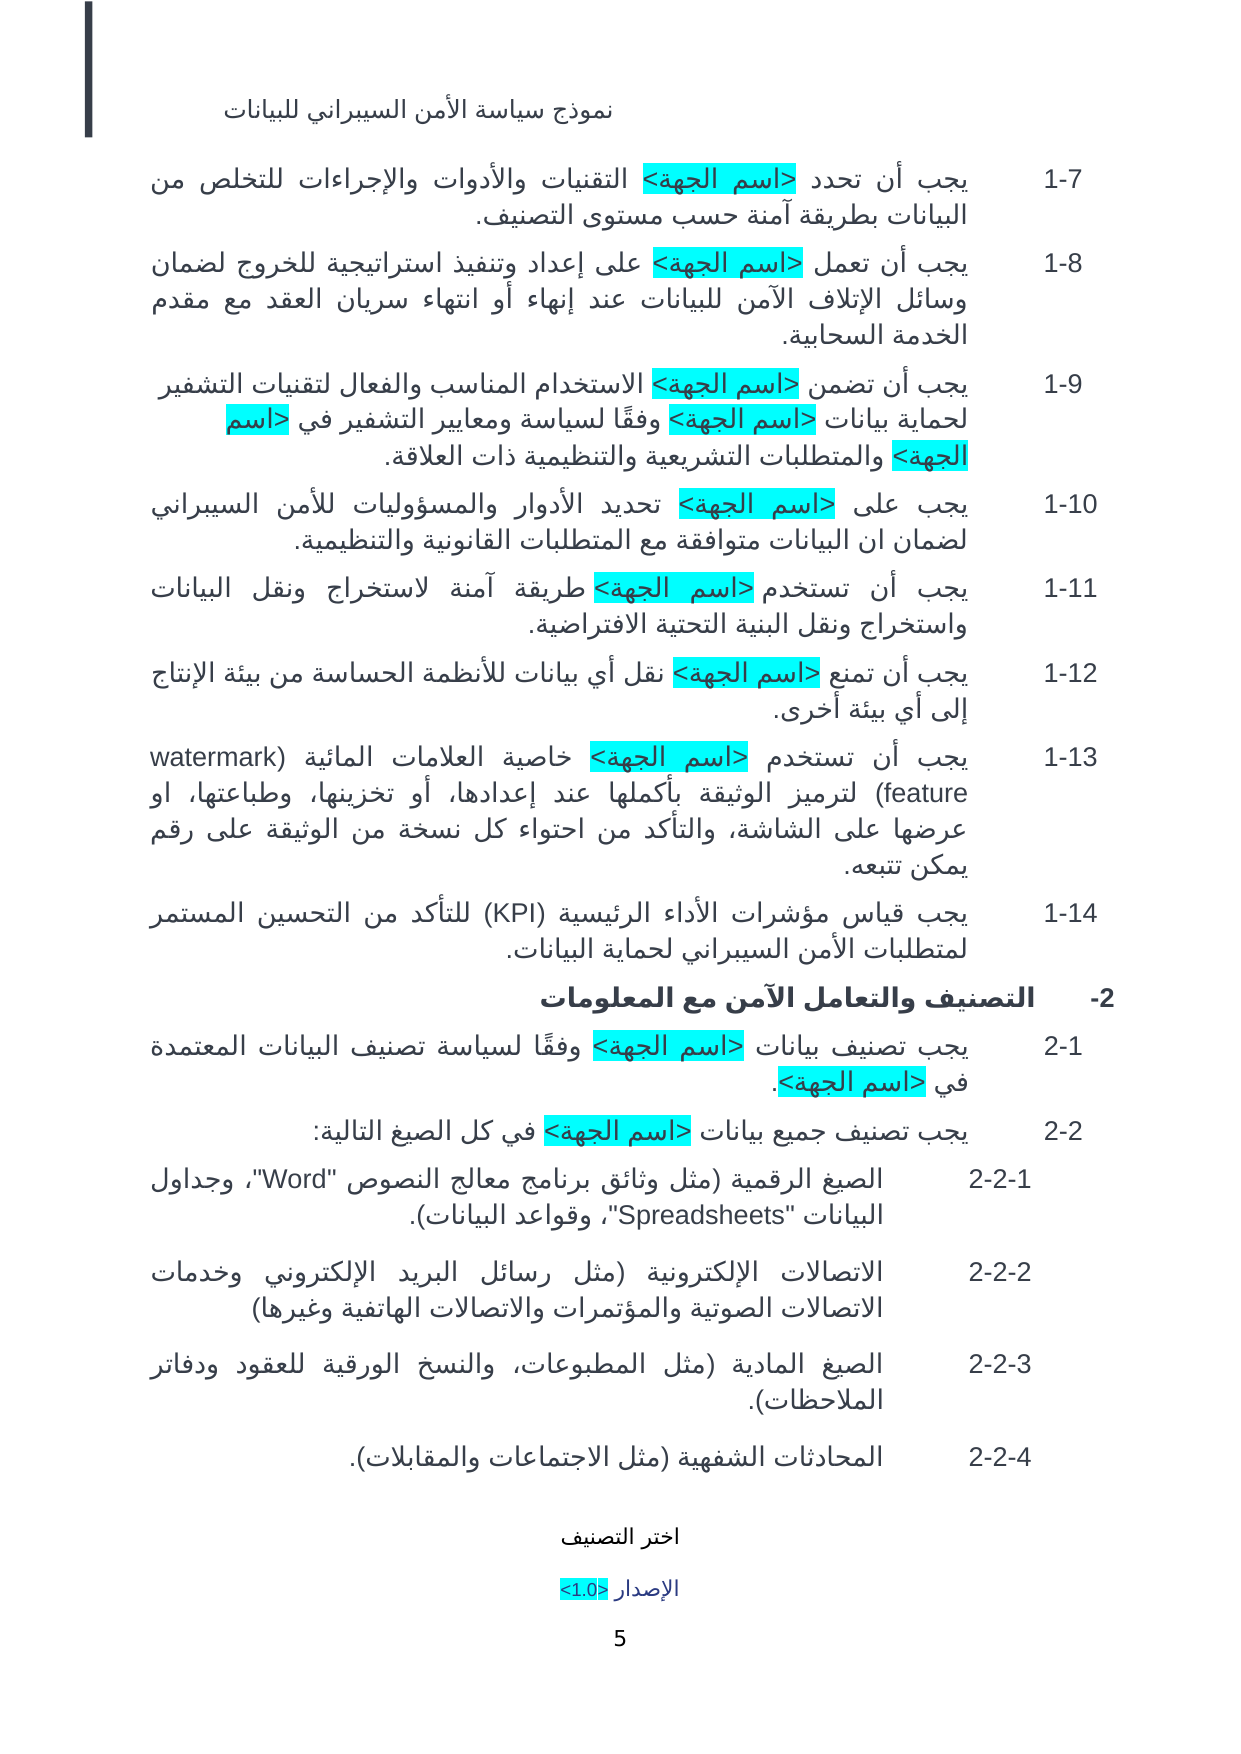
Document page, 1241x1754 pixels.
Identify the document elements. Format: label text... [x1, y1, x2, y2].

list يجب أن تعمل <اسم الجهة> على إعداد وتنفيذ استراتيجية للخروج لضمان وسائل الإتلاف الآمن للبيانات عند إنهاء أو انتهاء سريان العقد مع مقدم الخدمة السحابية. [150, 247, 1043, 350]
list الصيغ الرقمية (مثل وثائق برنامج معالج النصوص "Word"، وجداول البيانات "Spreadsheets"، وقواعد البيانات). [150, 1163, 968, 1230]
list يجب أن تستخدم <اسم الجهة> طريقة آمنة لاستخراج ونقل البيانات واستخراج ونقل البنية التحتية الافتراضية. [150, 572, 1043, 639]
list الاتصالات الإلكترونية (مثل رسائل البريد الإلكتروني وخدمات الاتصالات الصوتية والمؤتمرات والاتصالات الهاتفية وغيرها) [150, 1256, 968, 1323]
list يجب أن تحدد <اسم الجهة> التقنيات والأدوات والإجراءات للتخلص من البيانات بطريقة آمنة حسب مستوى التصنيف. [150, 163, 1043, 230]
list يجب أن تمنع <اسم الجهة> نقل أي بيانات للأنظمة الحساسة من بيئة الإنتاج إلى أي بيئة أخرى. [150, 657, 1043, 724]
list يجب على <اسم الجهة> تحديد الأدوار والمسؤوليات للأمن السيبراني لضمان ان البيانات متوافقة مع المتطلبات القانونية والتنظيمية. [150, 488, 1043, 555]
list التصنيف والتعامل الآمن مع المعلومات [150, 982, 1090, 1013]
list يجب تصنيف جميع بيانات <اسم الجهة> في كل الصيغ التالية: [150, 1114, 1044, 1146]
list المحادثات الشفهية (مثل الاجتماعات والمقابلات). [150, 1441, 968, 1472]
list يجب تصنيف بيانات <اسم الجهة> وفقًا لسياسة تصنيف البيانات المعتمدة في <اسم الجهة>. [150, 1030, 1044, 1097]
list يجب أن تضمن <اسم الجهة> الاستخدام المناسب والفعال لتقنيات التشفير لحماية بيانات <اسم الجهة> وفقًا لسياسة ومعايير التشفير في <اسم الجهة> والمتطلبات التشريعية والتنظيمية ذات العلاقة. [150, 368, 1043, 471]
list الصيغ المادية (مثل المطبوعات، والنسخ الورقية للعقود ودفاتر الملاحظات). [150, 1348, 968, 1416]
list يجب قياس مؤشرات الأداء الرئيسية (KPI) للتأكد من التحسين المستمر لمتطلبات الأمن السيبراني لحماية البيانات. [150, 897, 1043, 964]
list يجب أن تستخدم <اسم الجهة> خاصية العلامات المائية (watermark feature) لترميز الوثيقة بأكملها عند إعدادها، أو تخزينها، وطباعتها، او عرضها على الشاشة، والتأكد من احتواء كل نسخة من الوثيقة على رقم يمكن تتبعه. [150, 741, 1043, 880]
